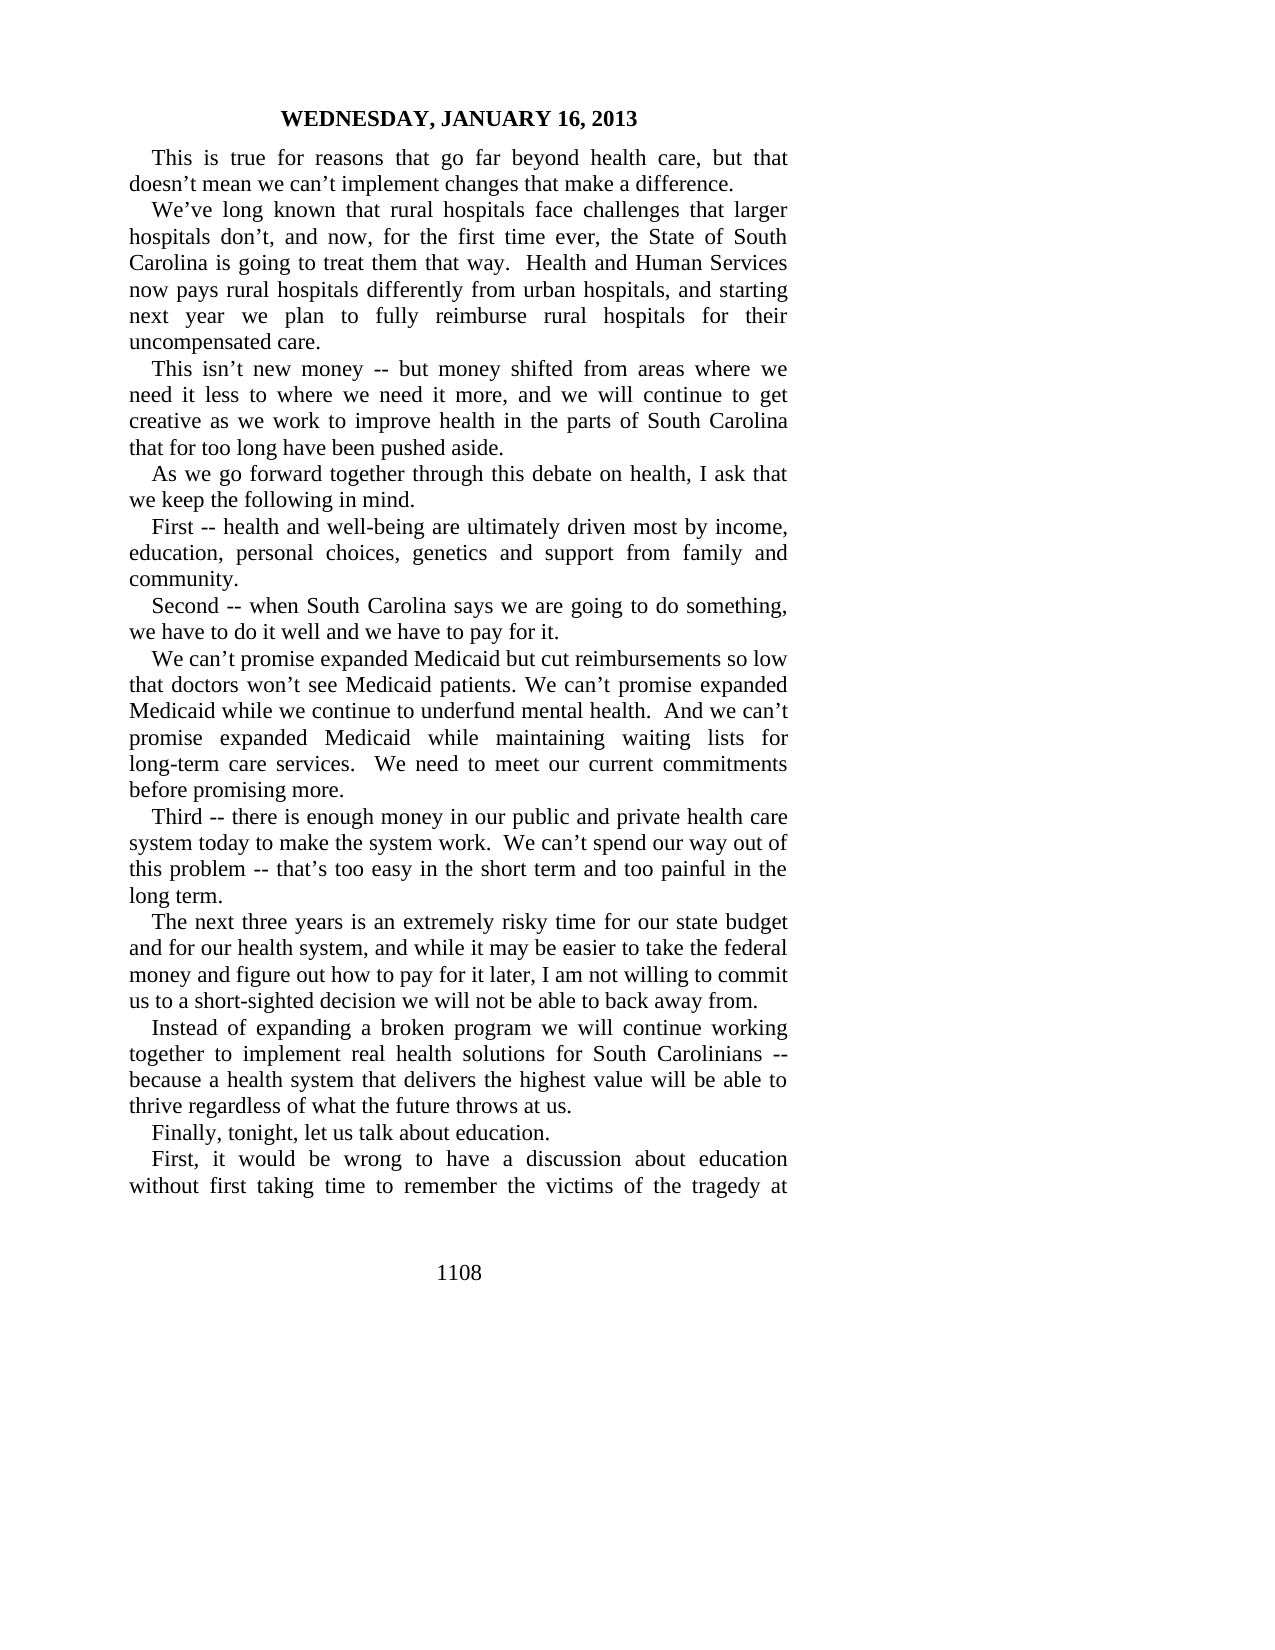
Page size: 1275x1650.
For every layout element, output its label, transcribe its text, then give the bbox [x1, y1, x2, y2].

text Third -- there is enough money in our public and private health care system today to make the system work. We can’t spend our way out of this problem -- that’s too easy in the short term and too painful in the long term. [129, 803, 789, 908]
text This is true for reasons that go far beyond health care, but that doesn’t mean we can’t implement changes that make a difference. [129, 144, 789, 197]
text As we go forward together through this debate on health, I ask that we keep the following in mind. [129, 460, 789, 513]
text This isn’t new money -- but money shifted from areas where we need it less to where we need it more, and we will continue to get creative as we work to improve health in the parts of South Carolina that for too long have been pushed aside. [129, 355, 789, 460]
text The next three years is an extremely risky time for our state budget and for our health system, and while it may be easier to take the federal money and figure out how to pay for it later, I am not willing to commit us to a short-sighted decision we will not be able to back away from. [129, 908, 789, 1013]
text Instead of expanding a broken program we will continue working together to implement real health solutions for South Carolinians -- because a health system that delivers the highest value will be able to thrive regardless of what the future throws at us. [129, 1013, 789, 1119]
text We can’t promise expanded Medicaid but cut reimbursements so low that doctors won’t see Medicaid patients. We can’t promise expanded Medicaid while we continue to underfund mental health. And we can’t promise expanded Medicaid while maintaining waiting lists for long-term care services. We need to meet our current commitments before promising more. [129, 644, 789, 803]
text Second -- when South Carolina says we are going to do something, we have to do it well and we have to pay for it. [129, 592, 789, 644]
text We’ve long known that rural hospitals face challenges that larger hospitals don’t, and now, for the first time ever, the State of South Carolina is going to treat them that way. Health and Human Services now pays rural hospitals differently from urban hospitals, and starting next year we plan to fully reimburse rural hospitals for their uncompensated care. [129, 197, 789, 355]
text Finally, tonight, let us talk about education. [129, 1119, 789, 1145]
text First -- health and well-being are ultimately driven most by income, education, personal choices, genetics and support from family and community. [129, 513, 789, 592]
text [129, 1145, 789, 1198]
